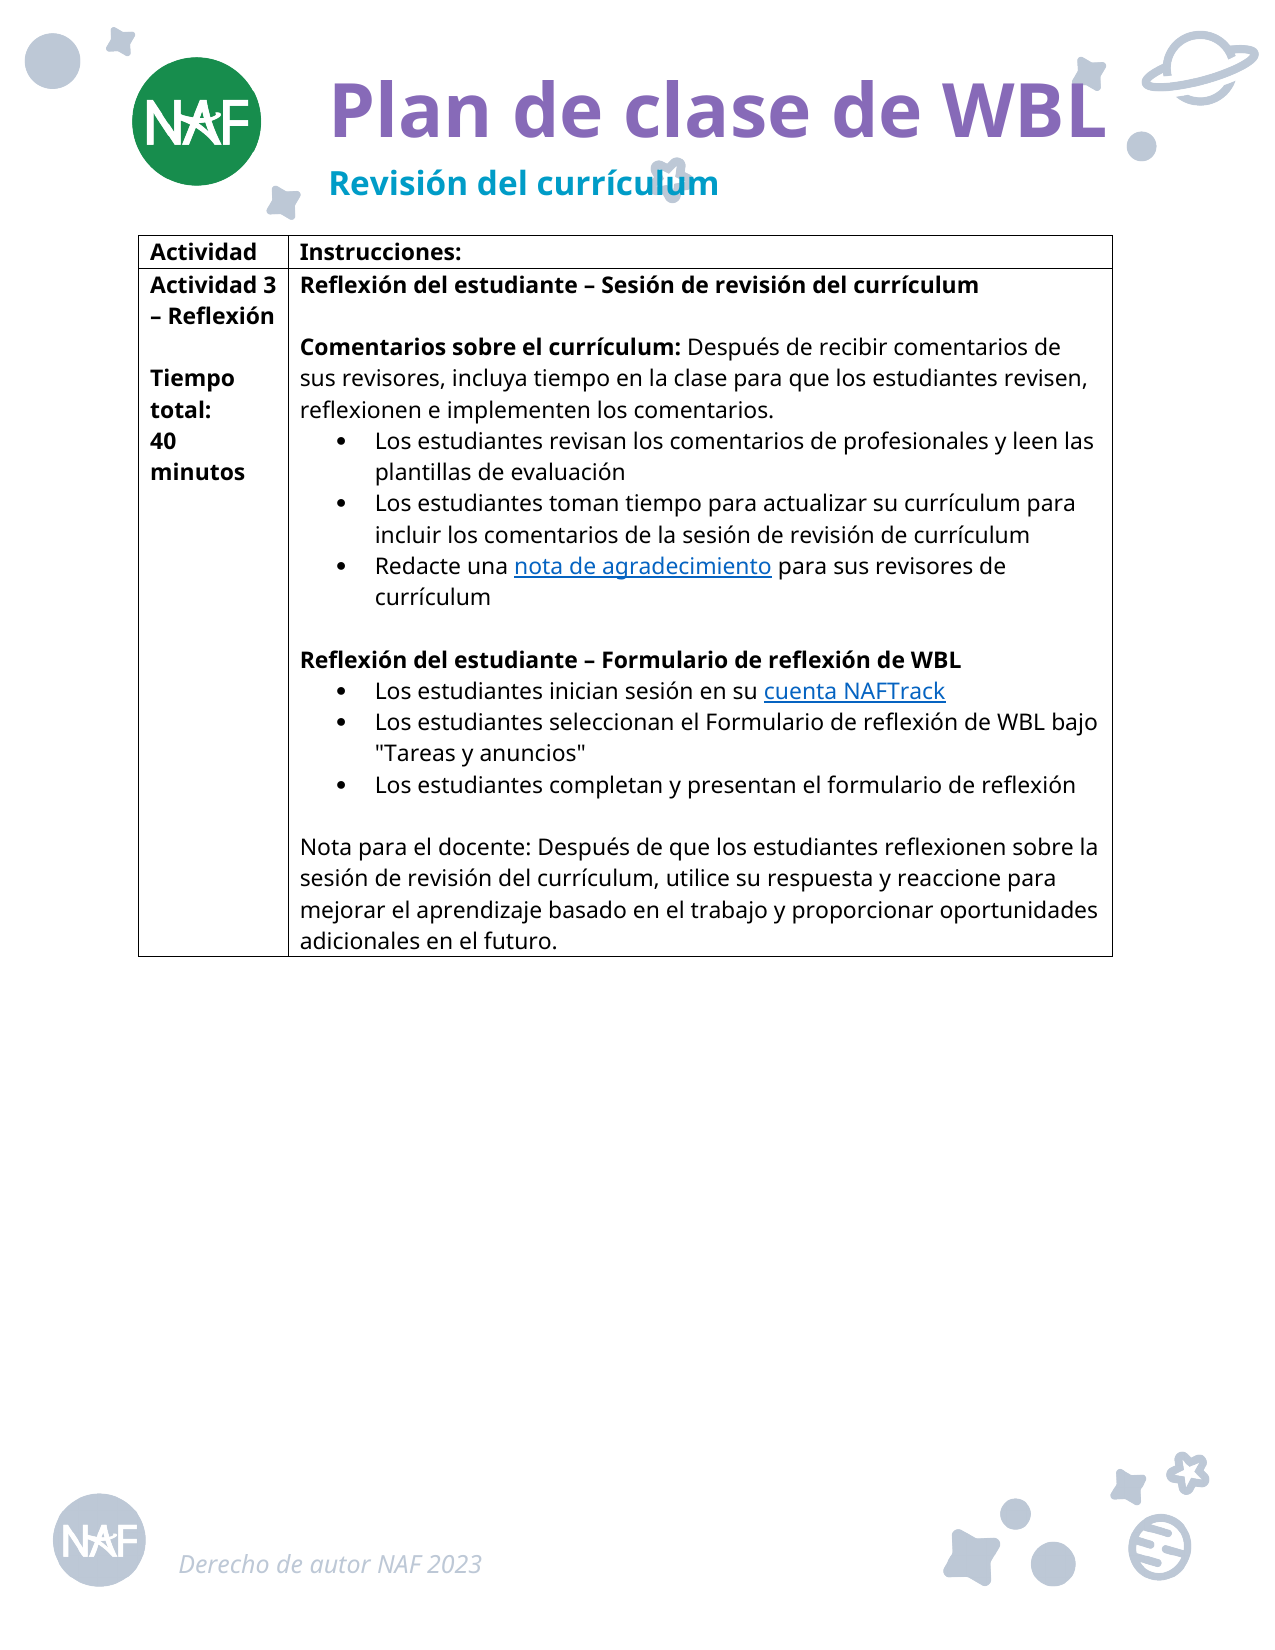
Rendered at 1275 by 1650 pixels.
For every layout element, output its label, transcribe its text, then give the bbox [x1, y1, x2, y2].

table_cell Actividad 3 – Reflexión Tiempo total: 40 minutos [139, 269, 288, 956]
picture [19, 1443, 1263, 1623]
table_header Instrucciones: [289, 236, 1112, 268]
table_cell Reflexión del estudiante – Sesión de revisión del currículum Comentarios sobre el currículum: Después de recibir comentarios de sus revisores, incluya tiempo en la clase para que los estudiantes revisen, reflexionen e implementen los comentarios. Los estudiantes revisan los comentarios de profesionales y leen las plantillas de evaluación Los estudiantes toman tiempo para actualizar su currículum para incluir los comentarios de la sesión de revisión de currículum Redacte una nota de agradecimiento para sus revisores de currículum Reflexión del estudiante – Formulario de reflexión de WBL Los estudiantes inician sesión en su cuenta NAFTrack Los estudiantes seleccionan el Formulario de reflexión de WBL bajo "Tareas y anuncios" Los estudiantes completan y presentan el formulario de reflexión Nota para el docente: Después de que los estudiantes reflexionen sobre la sesión de revisión del currículum, utilice su respuesta y reaccione para mejorar el aprendizaje basado en el trabajo y proporcionar oportunidades adicionales en el futuro. [289, 269, 1112, 956]
table_header Actividad [139, 236, 288, 268]
picture [0, 1, 1275, 228]
